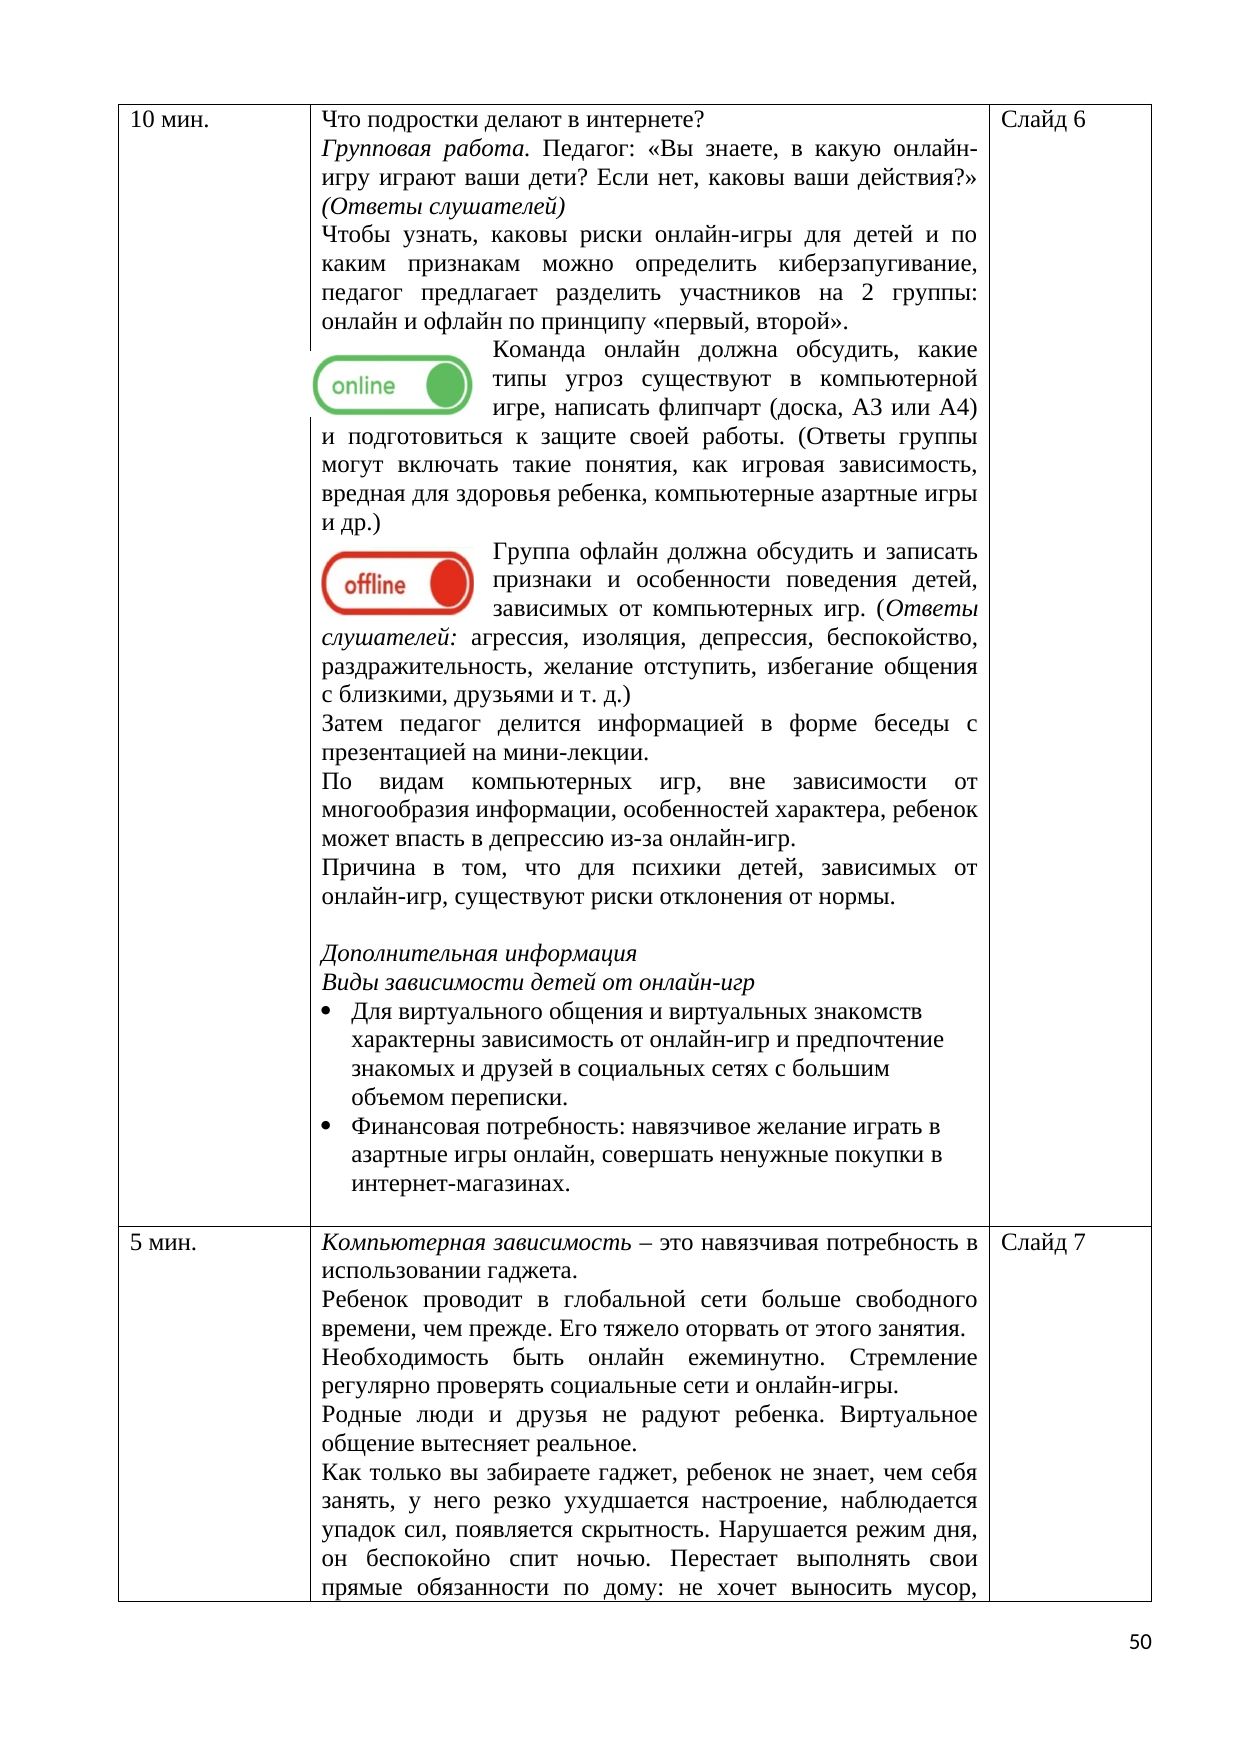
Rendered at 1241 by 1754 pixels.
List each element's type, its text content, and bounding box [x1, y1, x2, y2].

table_cell Что подростки делают в интернете? Групповая работа. Педагог: «Вы знаете, в какую онлайн-игру играют ваши дети? Если нет, каковы ваши действия?» (Ответы слушателей) Чтобы узнать, каковы риски онлайн-игры для детей и по каким признакам можно определить киберзапугивание, педагог предлагает разделить участников на 2 группы: онлайн и офлайн по принципу «первый, второй». Команда онлайн должна обсудить, какие типы угроз существуют в компьютерной игре, написать флипчарт (доска, А3 или А4) и подготовиться к защите своей работы. (Ответы группы могут включать такие понятия, как игровая зависимость, вредная для здоровья ребенка, компьютерные азартные игры и др.) Группа офлайн должна обсудить и записать признаки и особенности поведения детей, зависимых от компьютерных игр. (Ответы слушателей: агрессия, изоляция, депрессия, беспокойство, раздражительность, желание отступить, избегание общения с близкими, друзьями и т. д.) Затем педагог делится информацией в форме беседы с презентацией на мини-лекции. По видам компьютерных игр, вне зависимости от многообразия информации, особенностей характера, ребенок может впасть в депрессию из-за онлайн-игр. Причина в том, что для психики детей, зависимых от онлайн-игр, существуют риски отклонения от нормы. Дополнительная информация Виды зависимости детей от онлайн-игр Для виртуального общения и виртуальных знакомств характерны зависимость от онлайн-игр и предпочтение знакомых и друзей в социальных сетях с большим объемом переписки. Финансовая потребность: навязчивое желание играть в азартные игры онлайн, совершать ненужные покупки в интернет-магазинах. [311, 105, 989, 1226]
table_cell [119, 1227, 310, 1601]
picture [321, 547, 474, 617]
table_cell Слайд 6 [990, 105, 1151, 1226]
picture [310, 351, 474, 417]
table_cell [311, 1227, 989, 1601]
table_cell 10 мин. [119, 105, 310, 1226]
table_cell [990, 1227, 1151, 1601]
